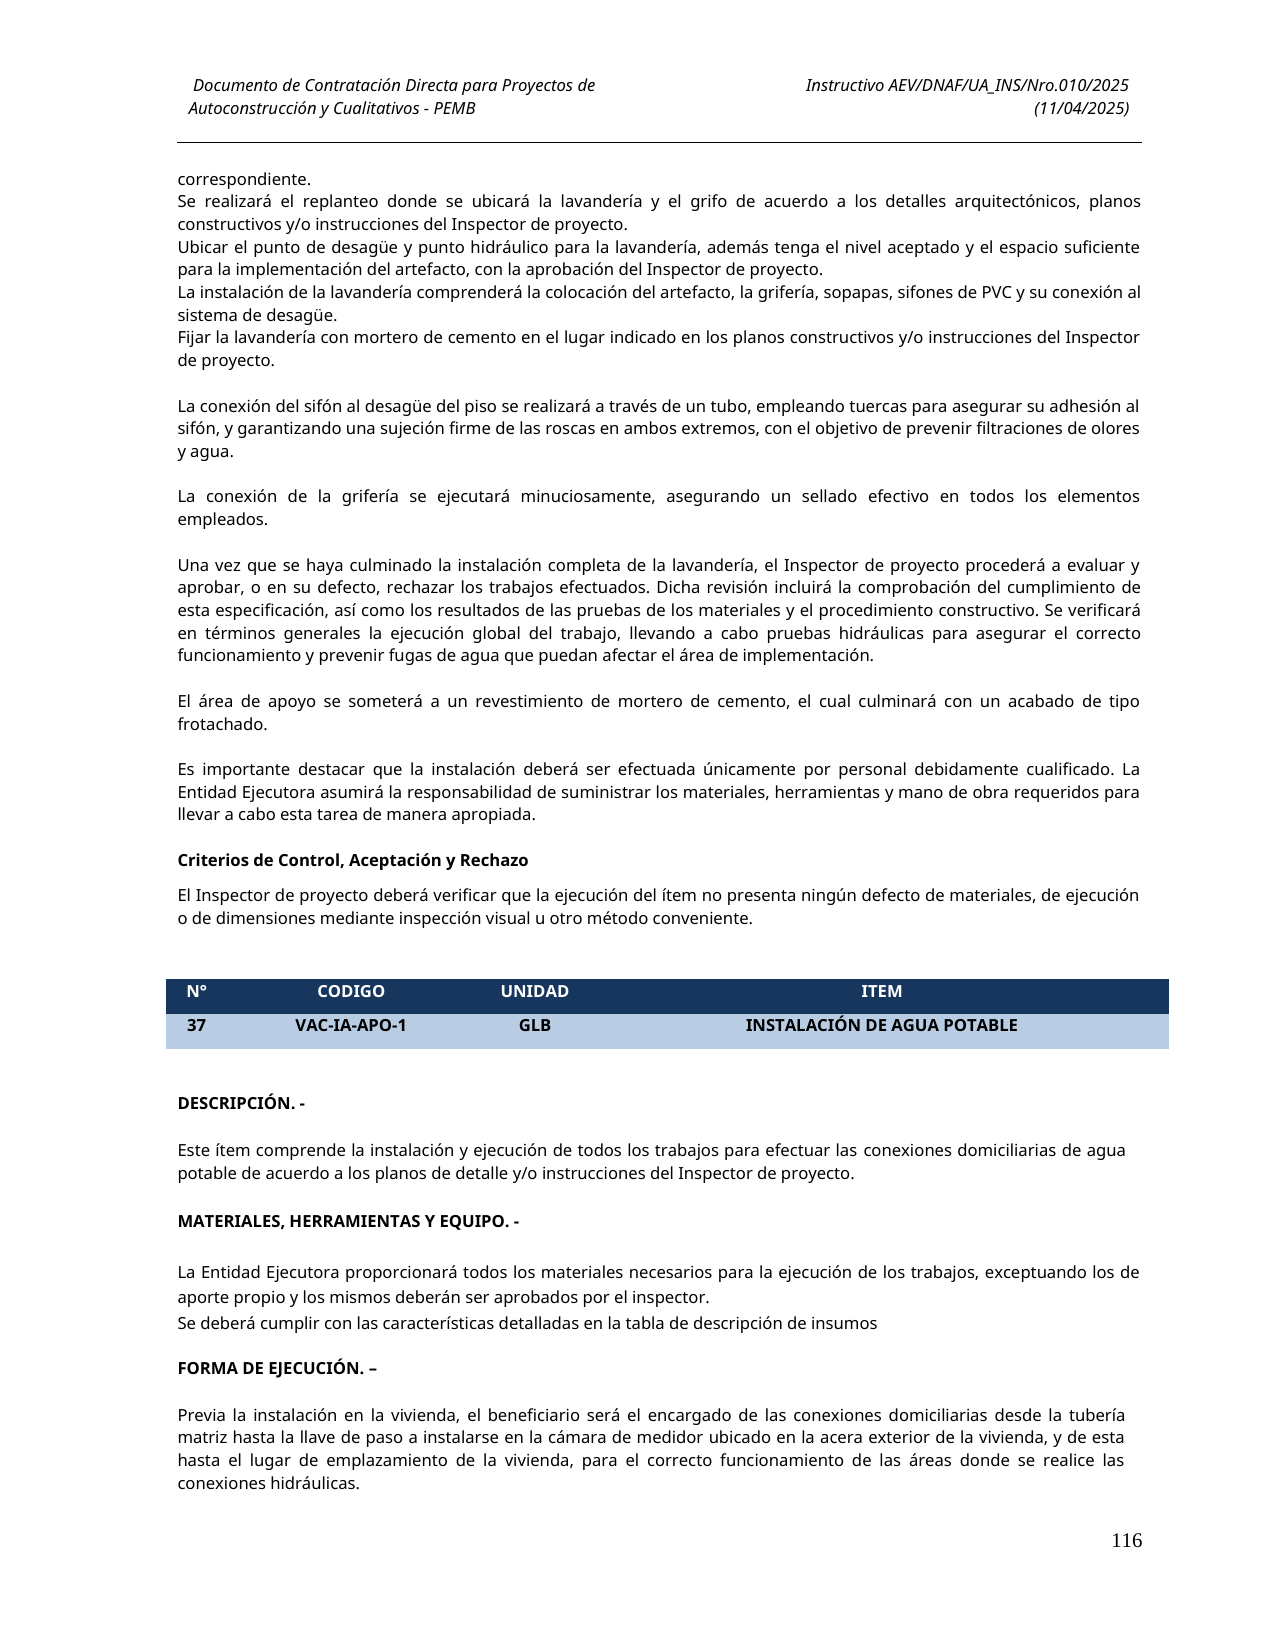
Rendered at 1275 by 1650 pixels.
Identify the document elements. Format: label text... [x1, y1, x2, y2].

text La instalación de la lavandería comprenderá la colocación del artefacto, la grifería, sopapas, sifones de PVC y su conexión al sistema de desagüe. [177, 281, 1142, 326]
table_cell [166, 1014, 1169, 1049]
text Una vez que se haya culminado la instalación completa de la lavandería, el Inspector de proyecto procederá a evaluar y aprobar, o en su defecto, rechazar los trabajos efectuados. Dicha revisión incluirá la comprobación del cumplimiento de esta especificación, así como los resultados de las pruebas de los materiales y el procedimiento constructivo. Se verificará en términos generales la ejecución global del trabajo, llevando a cabo pruebas hidráulicas para asegurar el correcto funcionamiento y prevenir fugas de agua que puedan afectar el área de implementación. [177, 553, 1142, 667]
text DESCRIPCIÓN. - [177, 1092, 1142, 1115]
text Criterios de Control, Aceptación y Rechazo [177, 848, 1142, 871]
text El Inspector de proyecto deberá verificar que la ejecución del ítem no presenta ningún defecto de materiales, de ejecución o de dimensiones mediante inspección visual u otro método conveniente. [177, 883, 1142, 929]
text La conexión de la grifería se ejecutará minuciosamente, asegurando un sellado efectivo en todos los elementos empleados. [177, 485, 1142, 530]
text Ubicar el punto de desagüe y punto hidráulico para la lavandería, además tenga el nivel aceptado y el espacio suficiente para la implementación del artefacto, con la aprobación del Inspector de proyecto. [177, 235, 1142, 281]
text Es importante destacar que la instalación deberá ser efectuada únicamente por personal debidamente cualificado. La Entidad Ejecutora asumirá la responsabilidad de suministrar los materiales, herramientas y mano de obra requeridos para llevar a cabo esta tarea de manera apropiada. [177, 757, 1142, 826]
text El área de apoyo se someterá a un revestimiento de mortero de cemento, el cual culminará con un acabado de tipo frotachado. [177, 689, 1142, 735]
text La conexión del sifón al desagüe del piso se realizará a través de un tubo, empleando tuercas para asegurar su adhesión al sifón, y garantizando una sujeción firme de las roscas en ambos extremos, con el objetivo de prevenir filtraciones de olores y agua. [177, 394, 1142, 462]
text Fijar la lavandería con mortero de cemento en el lugar indicado en los planos constructivos y/o instrucciones del Inspector de proyecto. [177, 326, 1142, 371]
text Se realizará el replanteo donde se ubicará la lavandería y el grifo de acuerdo a los detalles arquitectónicos, planos constructivos y/o instrucciones del Inspector de proyecto. [177, 190, 1142, 235]
text Se deberá cumplir con las características detalladas en la tabla de descripción de insumos [177, 1309, 1142, 1334]
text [177, 167, 1142, 190]
text Previa la instalación en la vivienda, el beneficiario será el encargado de las conexiones domiciliarias desde la tubería matriz hasta la llave de paso a instalarse en la cámara de medidor ubicado en la acera exterior de la vivienda, y de esta hasta el lugar de emplazamiento de la vivienda, para el correcto funcionamiento de las áreas donde se realice las conexiones hidráulicas. [177, 1403, 1126, 1494]
text MATERIALES, HERRAMIENTAS Y EQUIPO. - [177, 1208, 1142, 1233]
text Este ítem comprende la instalación y ejecución de todos los trabajos para efectuar las conexiones domiciliarias de agua potable de acuerdo a los planos de detalle y/o instrucciones del Inspector de proyecto. [177, 1139, 1126, 1184]
text FORMA DE EJECUCIÓN. – [177, 1357, 1142, 1379]
text La Entidad Ejecutora proporcionará todos los materiales necesarios para la ejecución de los trabajos, exceptuando los de aporte propio y los mismos deberán ser aprobados por el inspector. [177, 1258, 1142, 1309]
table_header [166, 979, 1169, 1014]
